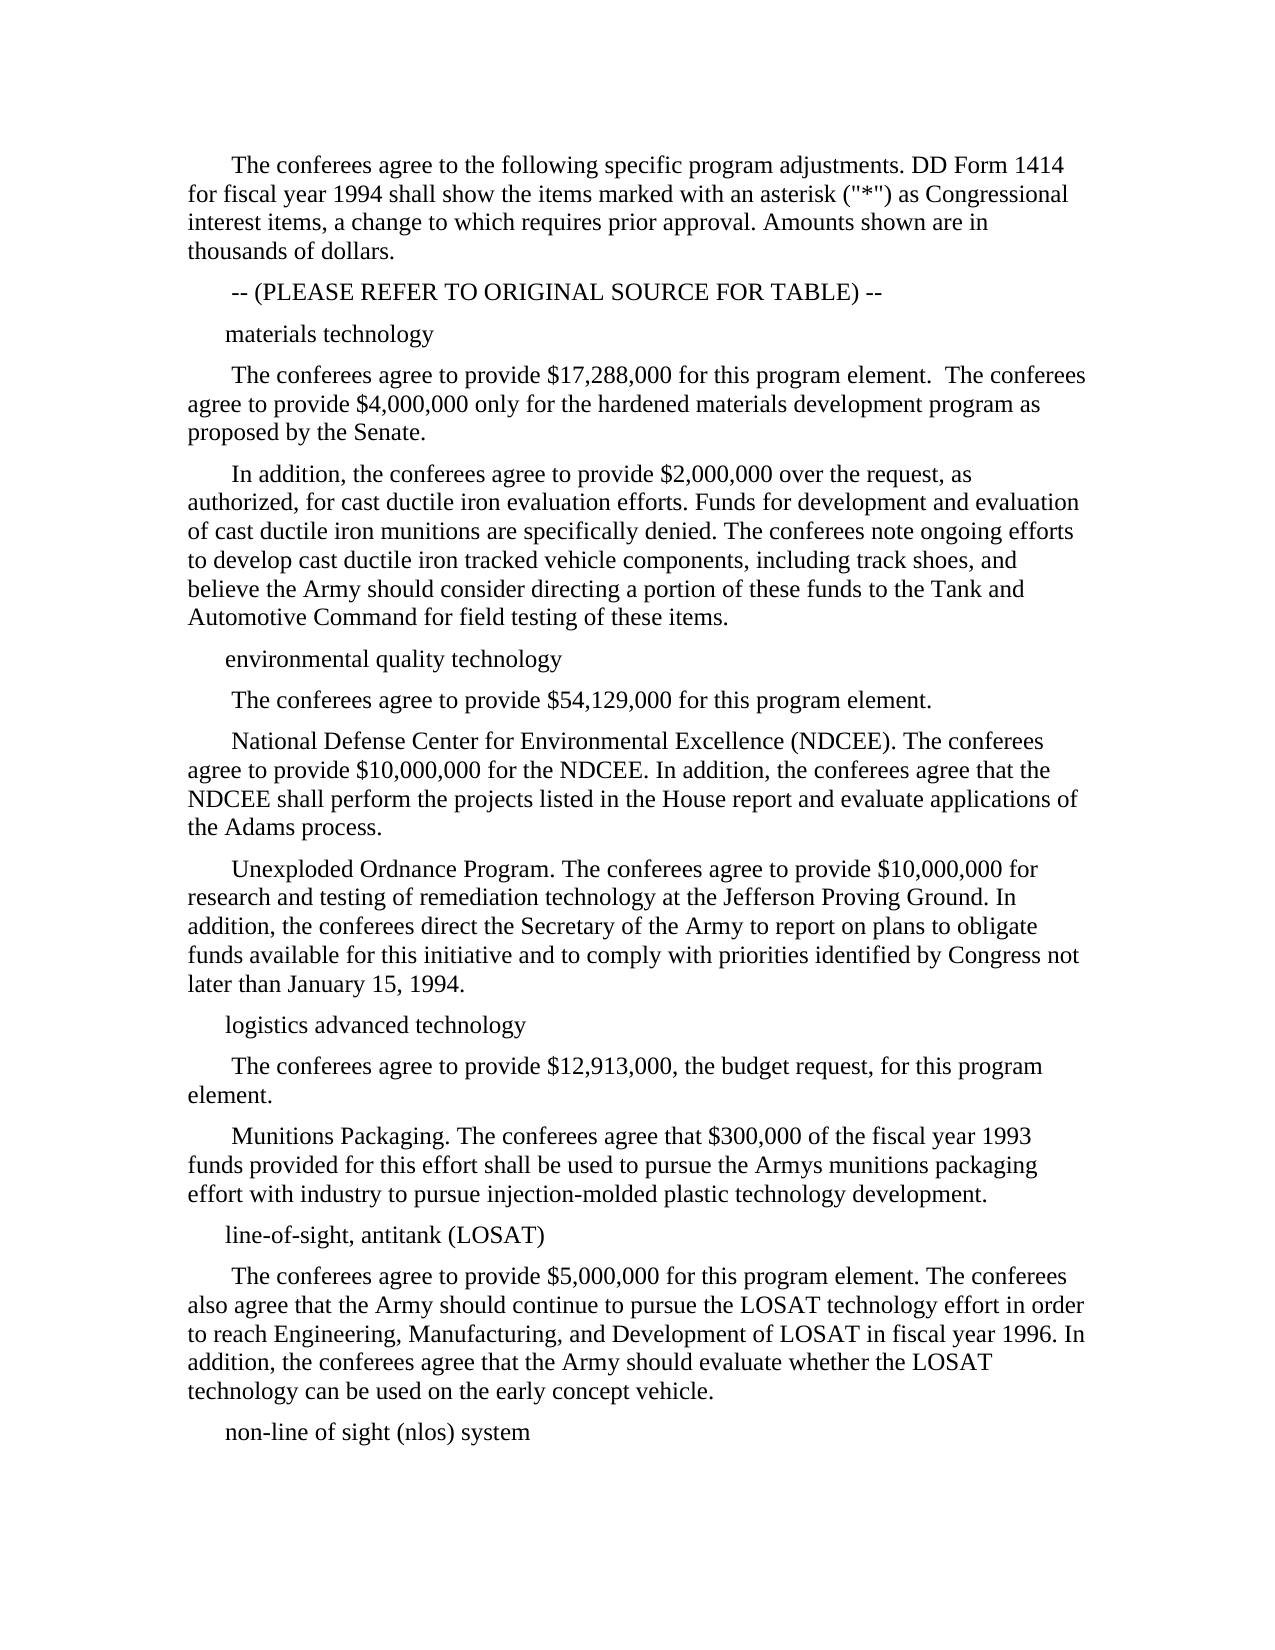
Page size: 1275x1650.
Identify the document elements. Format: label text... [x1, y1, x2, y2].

text The conferees agree to the following specific program adjustments. DD Form 1414 for fiscal year 1994 shall show the items marked with an asterisk ("*") as Congressional interest items, a change to which requires prior approval. Amounts shown are in thousands of dollars. [187, 150, 1087, 265]
text In addition, the conferees agree to provide $2,000,000 over the request, as authorized, for cast ductile iron evaluation efforts. Funds for development and evaluation of cast ductile iron munitions are specifically denied. The conferees note ongoing efforts to develop cast ductile iron tracked vehicle components, including track shoes, and believe the Army should consider directing a portion of these funds to the Tank and Automotive Command for field testing of these items. [187, 459, 1087, 631]
text The conferees agree to provide $17,288,000 for this program element. The conferees agree to provide $4,000,000 only for the hardened materials development program as proposed by the Senate. [187, 360, 1087, 446]
text environmental quality technology [187, 644, 1087, 672]
text non-line of sight (nlos) system [187, 1417, 1087, 1446]
text logistics advanced technology [187, 1010, 1087, 1039]
text -- (PLEASE REFER TO ORIGINAL SOURCE FOR TABLE) -- [187, 277, 1087, 306]
text line-of-sight, antitank (LOSAT) [187, 1220, 1087, 1249]
text materials technology [187, 319, 1087, 347]
text Unexploded Ordnance Program. The conferees agree to provide $10,000,000 for research and testing of remediation technology at the Jefferson Proving Ground. In addition, the conferees direct the Secretary of the Army to report on plans to obligate funds available for this initiative and to comply with priorities identified by Congress not later than January 15, 1994. [187, 854, 1087, 997]
text The conferees agree to provide $54,129,000 for this program element. [187, 685, 1087, 714]
text Munitions Packaging. The conferees agree that $300,000 of the fiscal year 1993 funds provided for this effort shall be used to pursue the Armys munitions packaging effort with industry to pursue injection-molded plastic technology development. [187, 1121, 1087, 1207]
text The conferees agree to provide $12,913,000, the budget request, for this program element. [187, 1051, 1087, 1109]
text National Defense Center for Environmental Excellence (NDCEE). The conferees agree to provide $10,000,000 for the NDCEE. In addition, the conferees agree that the NDCEE shall perform the projects listed in the House report and evaluate applications of the Adams process. [187, 726, 1087, 841]
text The conferees agree to provide $5,000,000 for this program element. The conferees also agree that the Army should continue to pursue the LOSAT technology effort in order to reach Engineering, Manufacturing, and Development of LOSAT in fiscal year 1996. In addition, the conferees agree that the Army should evaluate whether the LOSAT technology can be used on the early concept vehicle. [187, 1261, 1087, 1405]
